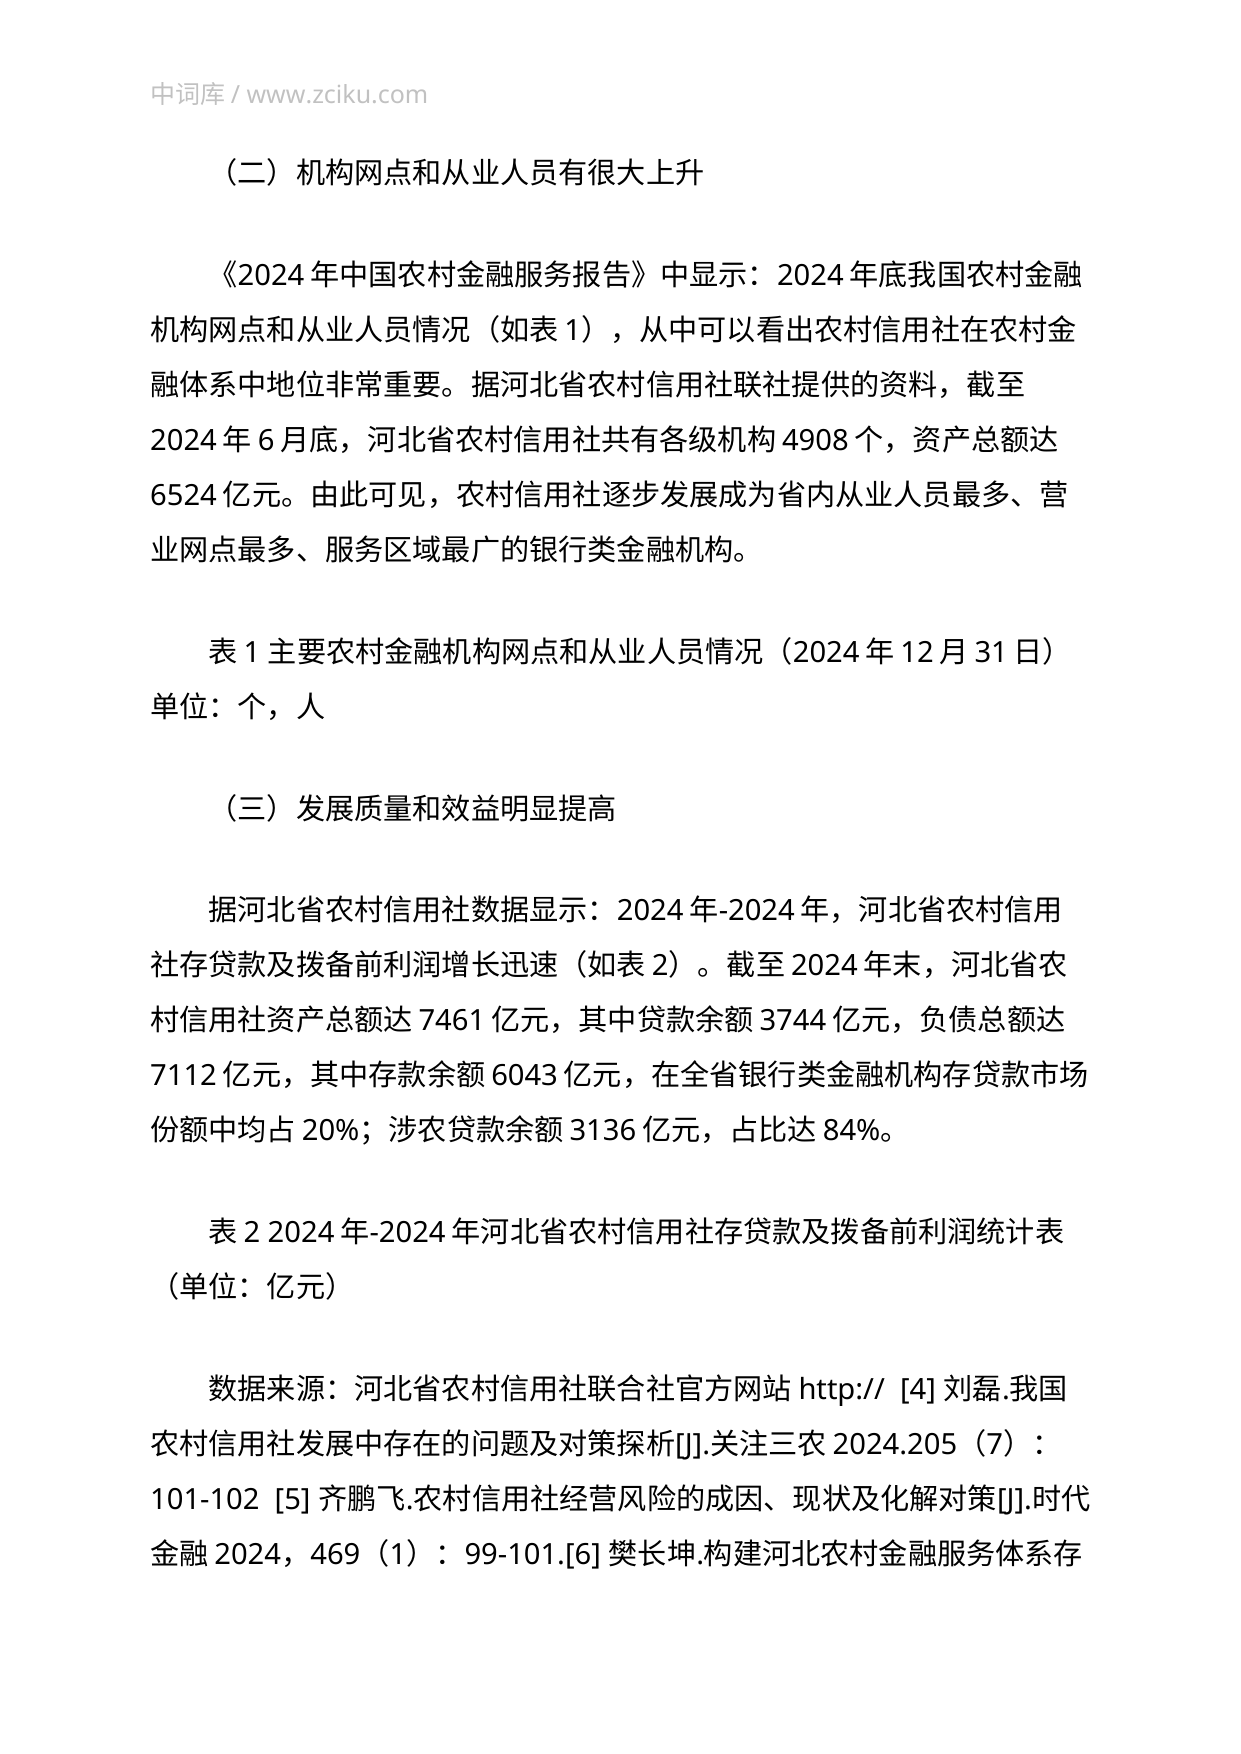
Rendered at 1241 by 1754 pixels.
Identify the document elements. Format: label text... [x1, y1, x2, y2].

text 《2024年中国农村金融服务报告》中显示：2024年底我国农村金融机构网点和从业人员情况（如表1），从中可以看出农村信用社在农村金融体系中地位非常重要。据河北省农村信用社联社提供的资料，截至2024年6月底，河北省农村信用社共有各级机构4908个，资产总额达6524亿元。由此可见，农村信用社逐步发展成为省内从业人员最多、营业网点最多、服务区域最广的银行类金融机构。 [150, 252, 1090, 569]
text （三）发展质量和效益明显提高 [150, 785, 1090, 827]
text （二）机构网点和从业人员有很大上升 [150, 150, 1090, 192]
text 据河北省农村信用社数据显示：2024年-2024年，河北省农村信用社存贷款及拨备前利润增长迅速（如表2）。截至2024年末，河北省农村信用社资产总额达7461亿元，其中贷款余额3744亿元，负债总额达7112亿元，其中存款余额6043亿元，在全省银行类金融机构存贷款市场份额中均占20%；涉农贷款余额3136亿元，占比达84%。 [150, 887, 1090, 1149]
text 表2 2024年-2024年河北省农村信用社存贷款及拨备前利润统计表（单位：亿元） [150, 1209, 1090, 1306]
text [150, 1366, 1090, 1573]
text 表1 主要农村金融机构网点和从业人员情况（2024年12月31日）单位：个，人 [150, 628, 1090, 726]
